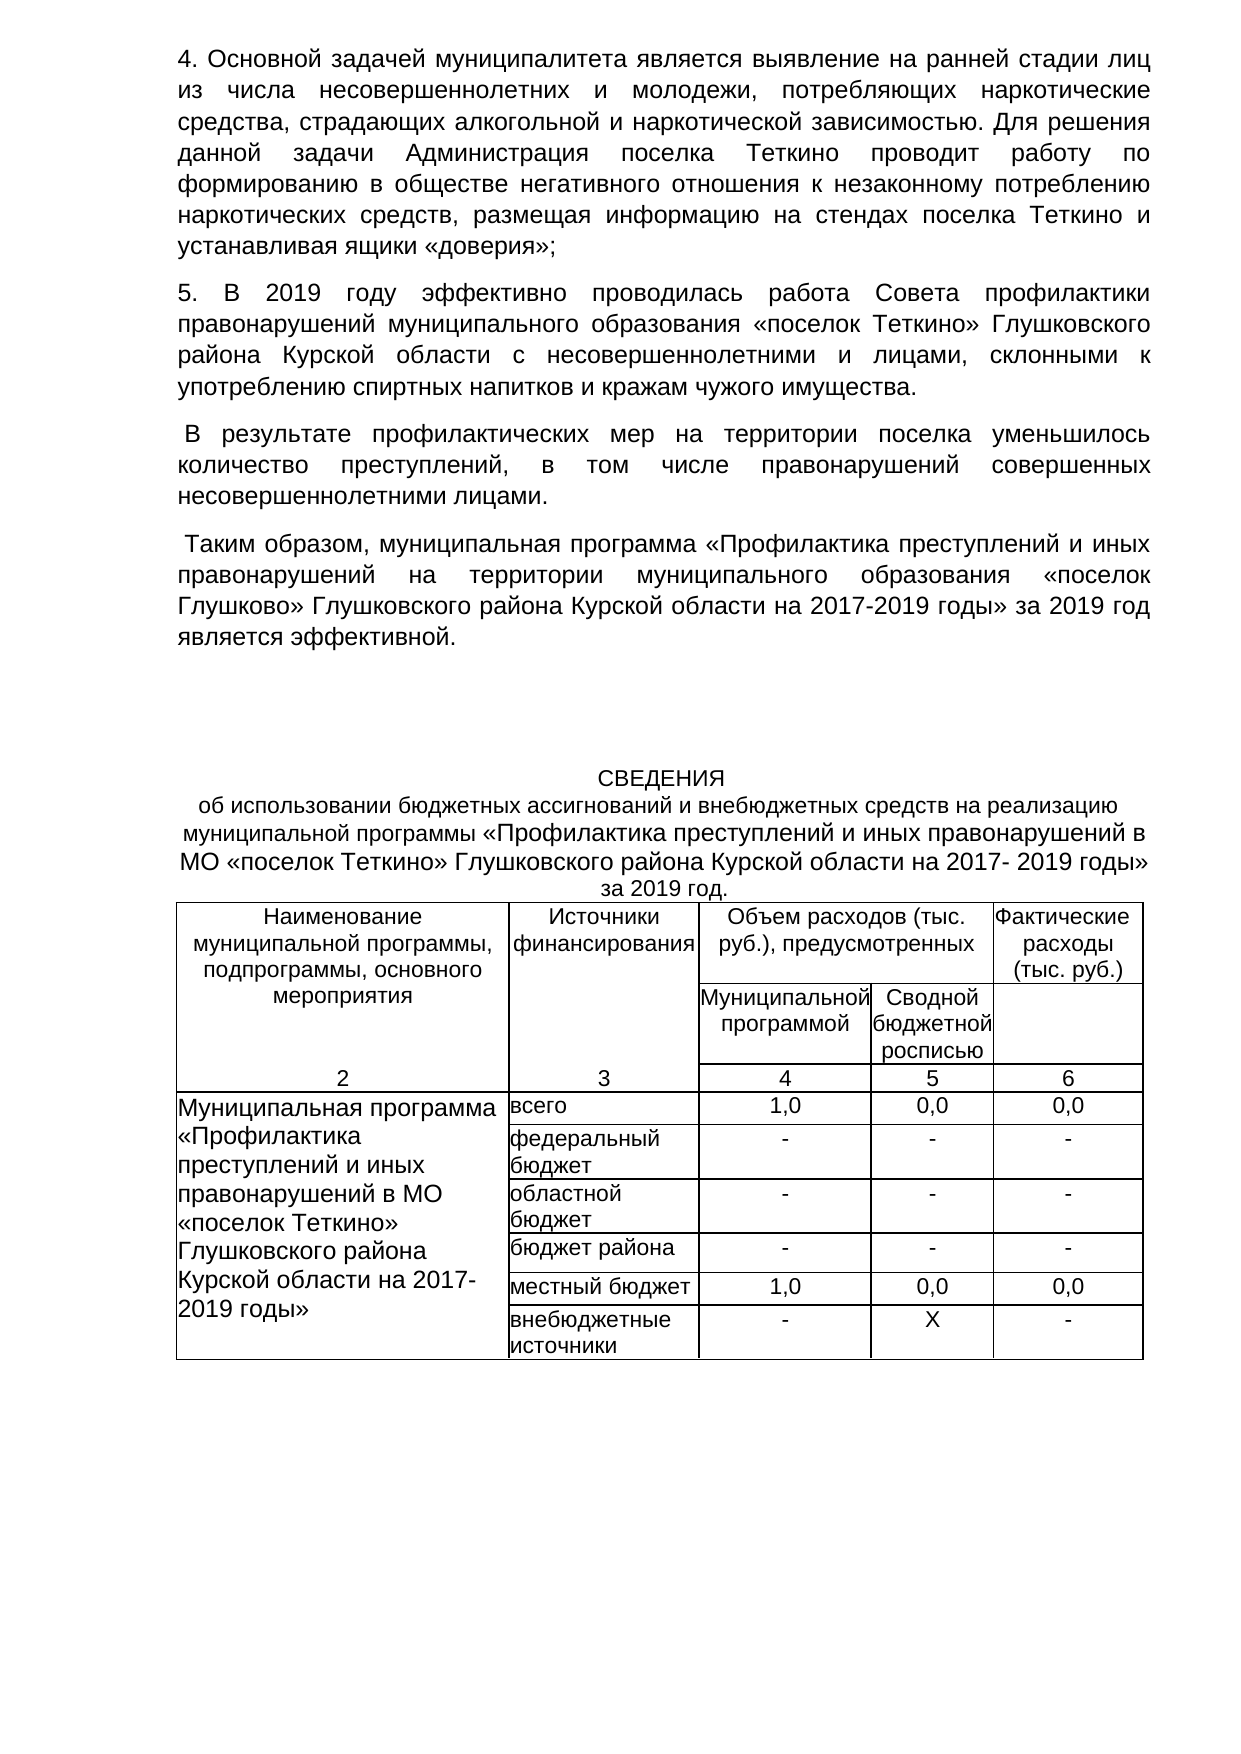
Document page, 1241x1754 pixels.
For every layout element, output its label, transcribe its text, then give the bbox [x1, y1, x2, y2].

text муниципальной программы «Профилактика преступлений и иных правонарушений в МО «поселок Теткино» Глушковского района Курской области на 2017- 2019 годы» [177, 818, 1152, 875]
text 4. Основной задачей муниципалитета является выявление на ранней стадии лиц из числа несовершеннолетних и молодежи, потребляющих наркотические средства, страдающих алкогольной и наркотической зависимостью. Для решения данной задачи Администрация поселка Теткино проводит работу по формированию в обществе негативного отношения к незаконному потреблению наркотических средств, размещая информацию на стендах поселка Теткино и устанавливая ящики «доверия»; [177, 44, 1152, 259]
table_cell Муниципальная программа «Профилактика преступлений и иных правонарушений в МО «поселок Теткино» Глушковского района Курской области на 2017-2019 годы» [177, 1093, 508, 1358]
table_cell Сводной бюджетной росписью [872, 984, 993, 1063]
table_header Источники финансирования [510, 903, 698, 1063]
text В результате профилактических мер на территории поселка уменьшилось количество преступлений, в том числе правонарушений совершенных несовершеннолетними лицами. [177, 419, 1152, 510]
table_cell 0,0 [994, 1273, 1142, 1304]
text 5. В 2019 году эффективно проводилась работа Совета профилактики правонарушений муниципального образования «поселок Теткино» Глушковского района Курской области с несовершеннолетними и лицами, склонными к употреблению спиртных напитков и кражам чужого имущества. [177, 278, 1152, 400]
table_cell 1,0 [700, 1093, 870, 1124]
table_cell 1,0 [700, 1273, 870, 1304]
table_cell областной бюджет [510, 1180, 698, 1232]
table_cell - [994, 1306, 1142, 1358]
table_cell местный бюджет [510, 1273, 698, 1304]
table_cell - [700, 1180, 870, 1232]
table_cell 0,0 [872, 1273, 993, 1304]
table_cell - [700, 1234, 870, 1271]
table_cell Муниципальной программой [700, 984, 870, 1063]
table_cell 2 [177, 1063, 508, 1091]
table_cell - [700, 1306, 870, 1358]
table_header Объем расходов (тыс. руб.), предусмотренных [700, 903, 993, 982]
table_header Наименование муниципальной программы, подпрограммы, основного мероприятия [177, 903, 508, 1063]
table_cell - [994, 1234, 1142, 1271]
table_cell - [872, 1125, 993, 1178]
table_cell внебюджетные источники [510, 1306, 698, 1358]
table_cell федеральный бюджет [510, 1125, 698, 1178]
text за 2019 год. [177, 875, 1152, 902]
table_cell [994, 984, 1142, 1063]
text Таким образом, муниципальная программа «Профилактика преступлений и иных правонарушений на территории муниципального образования «поселок Глушково» Глушковского района Курской области на 2017-2019 годы» за 2019 год является эффективной. [177, 529, 1152, 651]
table_cell - [872, 1180, 993, 1232]
table_cell - [994, 1125, 1142, 1178]
table_cell - [700, 1125, 870, 1178]
table_cell 0,0 [872, 1093, 993, 1124]
table_cell - [994, 1180, 1142, 1232]
table_cell 4 [700, 1065, 870, 1091]
table_cell - [872, 1234, 993, 1271]
table_header Фактические расходы (тыс. руб.) [994, 903, 1142, 982]
table_cell бюджет района [510, 1234, 698, 1271]
table_cell 5 [872, 1065, 993, 1091]
table_cell всего [510, 1093, 698, 1124]
table_cell 0,0 [994, 1093, 1142, 1124]
table_cell 6 [994, 1065, 1142, 1091]
table_cell 3 [510, 1063, 698, 1091]
text СВЕДЕНИЯ [177, 765, 1152, 792]
text об использовании бюджетных ассигнований и внебюджетных средств на реализацию [177, 792, 1152, 818]
table_cell X [872, 1306, 993, 1358]
